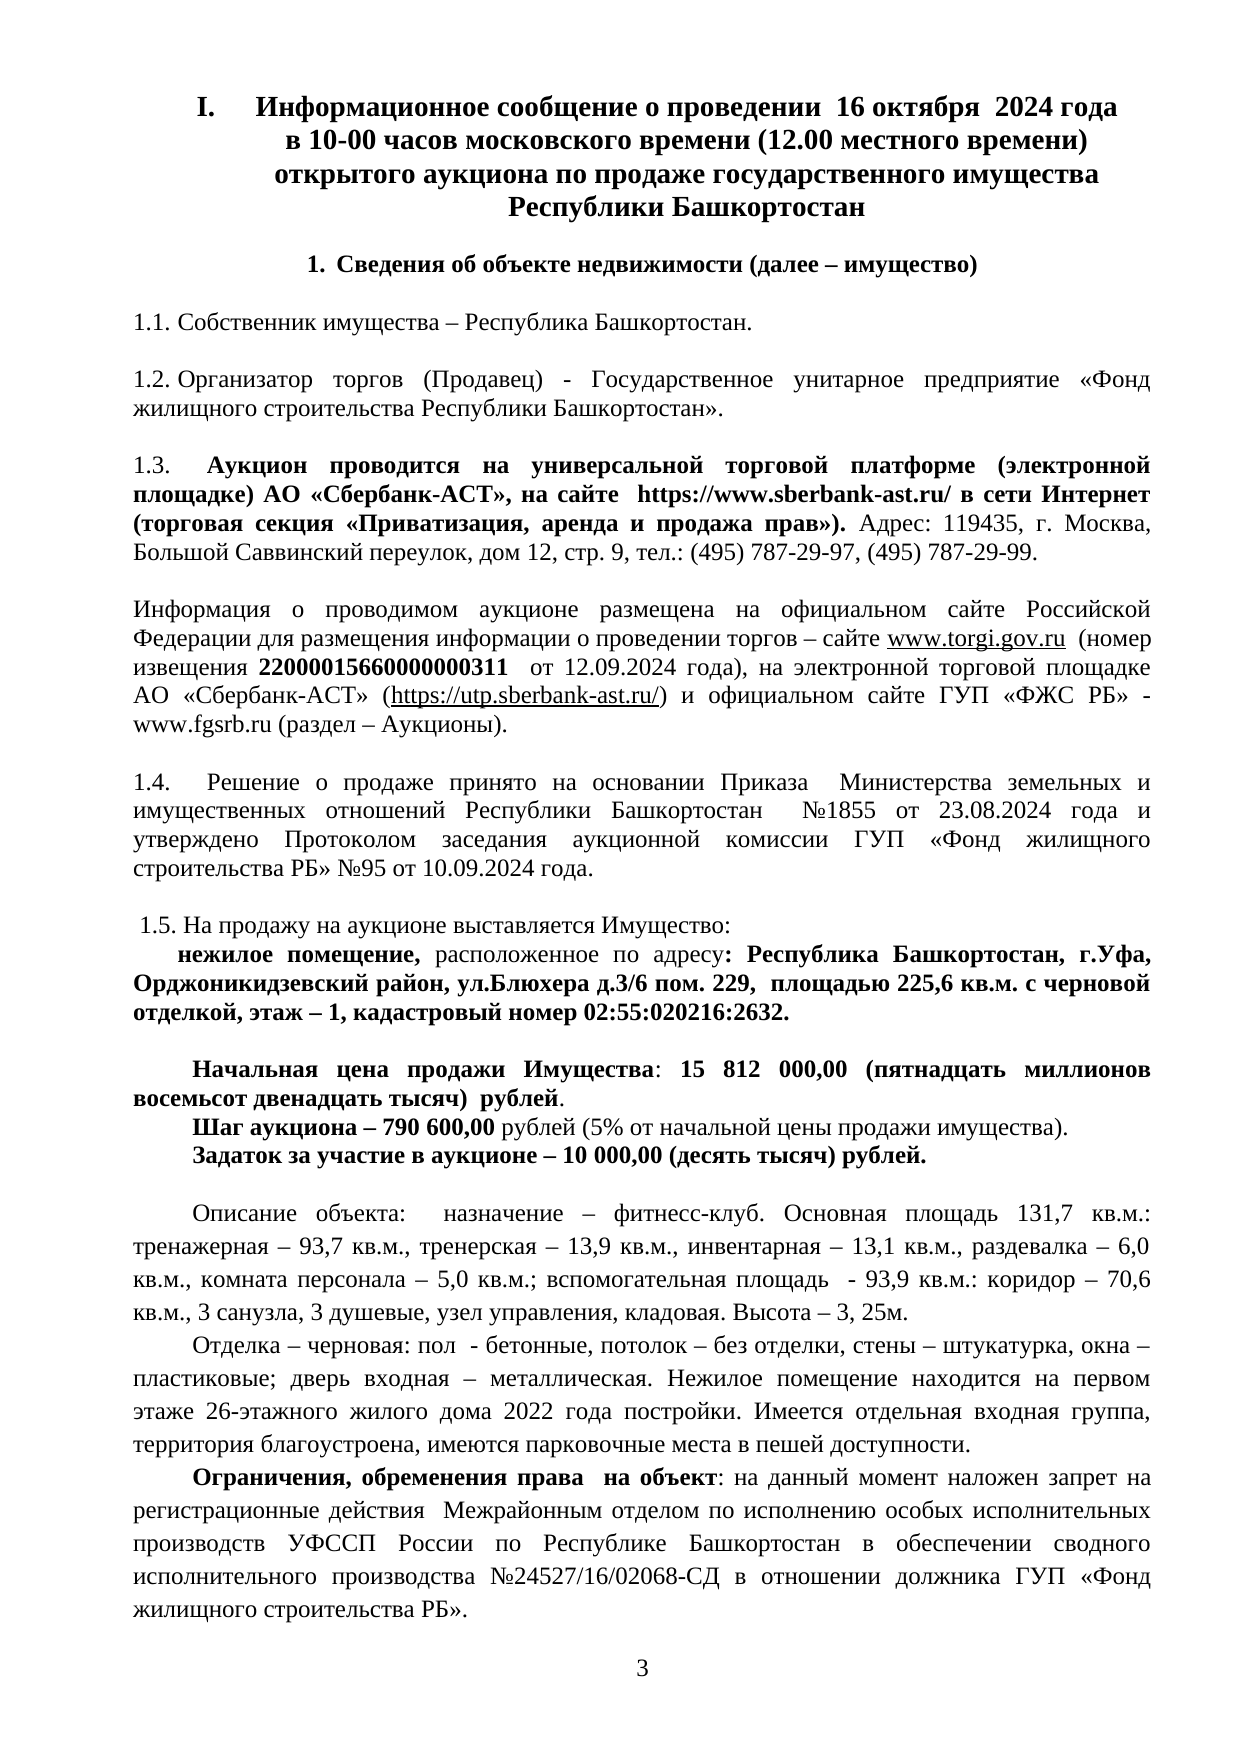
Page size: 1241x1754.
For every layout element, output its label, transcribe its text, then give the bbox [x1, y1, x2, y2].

text Информация о проводимом аукционе размещена на официальном сайте Российской Федерации для размещения информации о проведении торгов – сайте www.torgi.gov.ru (номер извещения 22000015660000000311 от 12.09.2024 года), на электронной торговой площадке АО «Сбербанк-АСТ» (https://utp.sberbank-ast.ru/) и официальном сайте ГУП «ФЖС РБ» - www.fgsrb.ru (раздел – Аукционы). [133, 594, 1152, 738]
list Информационное сообщение о проведении 16 октября 2024 года [162, 89, 1152, 122]
list Сведения об объекте недвижимости (далее – имущество) [133, 249, 1152, 278]
list в 10-00 часов московского времени (12.00 местного времени) открытого аукциона по продаже государственного имущества Республики Башкортостан [222, 122, 1152, 223]
list Решение о продаже принято на основании Приказа Министерства земельных и имущественных отношений Республики Башкортостан №1855 от 23.08.2024 года и утверждено Протоколом заседания аукционной комиссии ГУП «Фонд жилищного строительства РБ» №95 от 10.09.2024 года. [133, 767, 1152, 882]
text Ограничения, обременения права на объект: на данный момент наложен запрет на регистрационные действия Межрайонным отделом по исполнению особых исполнительных производств УФССП России по Республике Башкортостан в обеспечении сводного исполнительного производства №24527/16/02068-СД в отношении должника ГУП «Фонд жилищного строительства РБ». [133, 1462, 1152, 1623]
list Шаг аукциона – 790 600,00 рублей (5% от начальной цены продажи имущества). [133, 1112, 1152, 1140]
text 1.5. На продажу на аукционе выставляется Имущество: [133, 910, 1152, 939]
list Собственник имущества – Республика Башкортостан. [133, 307, 1152, 335]
text Начальная цена продажи Имущества: 15 812 000,00 (пятнадцать миллионов восемьсот двенадцать тысяч) рублей. [133, 1054, 1152, 1112]
text Отделка – черновая: пол - бетонные, потолок – без отделки, стены – штукатурка, окна – пластиковые; дверь входная – металлическая. Нежилое помещение находится на первом этаже 26-этажного жилого дома 2022 года постройки. Имеется отдельная входная группа, территория благоустроена, имеются парковочные места в пешей доступности. [133, 1330, 1152, 1458]
list Задаток за участие в аукционе – 10 000,00 (десять тысяч) рублей. [133, 1140, 1152, 1169]
list Аукцион проводится на универсальной торговой платформе (электронной площадке) АО «Сбербанк-АСТ», на сайте https://www.sberbank-ast.ru/ в сети Интернет (торговая секция «Приватизация, аренда и продажа прав»). Адрес: 119435, г. Москва, Большой Саввинский переулок, дом 12, стр. 9, тел.: (495) 787-29-97, (495) 787-29-99. [133, 450, 1152, 565]
list Организатор торгов (Продавец) - Государственное унитарное предприятие «Фонд жилищного строительства Республики Башкортостан». [133, 364, 1152, 422]
text нежилое помещение, расположенное по адресу: Республика Башкортостан, г.Уфа, Орджоникидзевский район, ул.Блюхера д.3/6 пом. 229, площадью 225,6 кв.м. с черновой отделкой, этаж – 1, кадастровый номер 02:55:020216:2632. [133, 939, 1152, 1025]
text Описание объекта: назначение – фитнесс-клуб. Основная площадь 131,7 кв.м.: тренажерная – 93,7 кв.м., тренерская – 13,9 кв.м., инвентарная – 13,1 кв.м., раздевалка – 6,0 кв.м., комната персонала – 5,0 кв.м.; вспомогательная площадь - 93,9 кв.м.: коридор – 70,6 кв.м., 3 санузла, 3 душевые, узел управления, кладовая. Высота – 3, 25м. [133, 1198, 1152, 1326]
